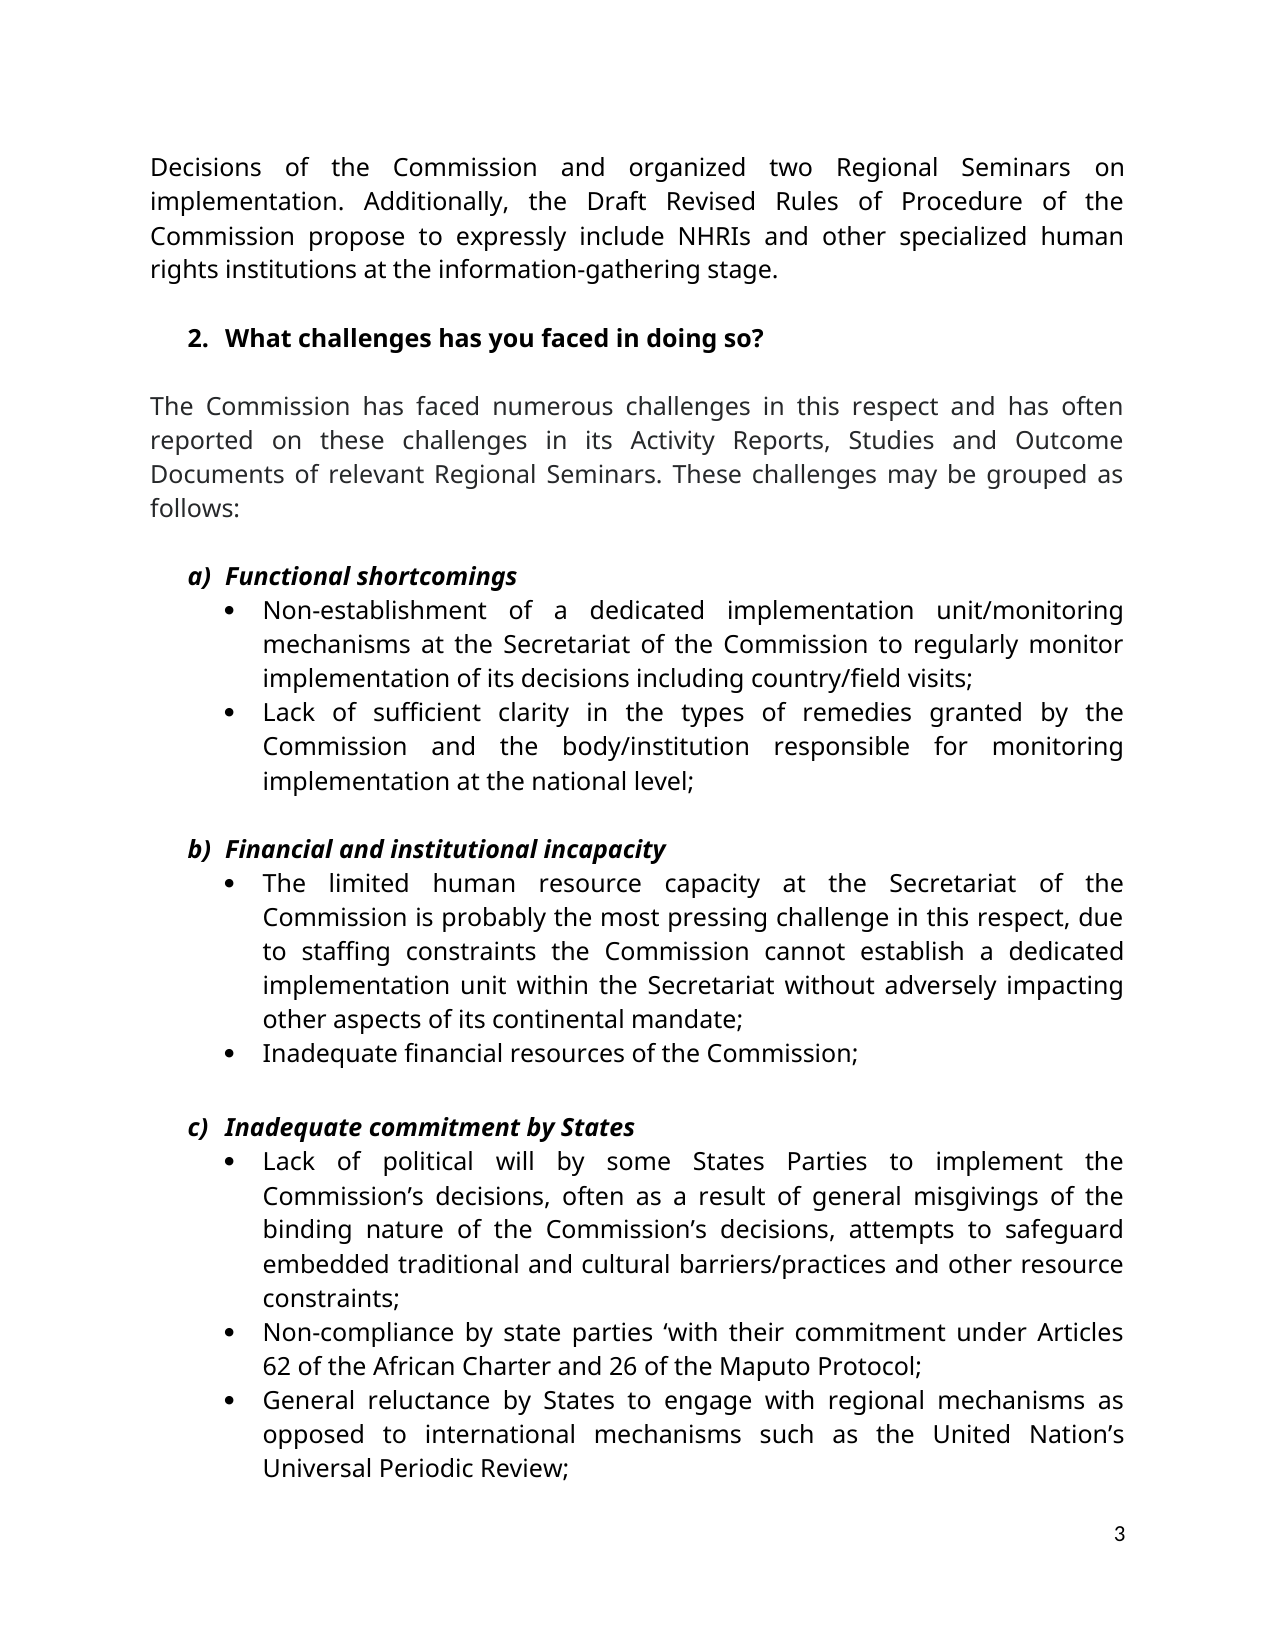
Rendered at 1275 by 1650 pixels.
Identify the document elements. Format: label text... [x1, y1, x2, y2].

list General reluctance by States to engage with regional mechanisms as opposed to international mechanisms such as the United Nation’s Universal Periodic Review; [225, 1382, 1125, 1485]
text The Commission has faced numerous challenges in this respect and has often reported on these challenges in its Activity Reports, Studies and Outcome Documents of relevant Regional Seminars. These challenges may be grouped as follows: [150, 388, 1125, 525]
subtitle Functional shortcomings [187, 559, 1125, 593]
list Non-compliance by state parties ‘with their commitment under Articles 62 of the African Charter and 26 of the Maputo Protocol; [225, 1314, 1125, 1382]
list Lack of sufficient clarity in the types of remedies granted by the Commission and the body/institution responsible for monitoring implementation at the national level; [225, 695, 1125, 797]
subtitle Inadequate commitment by States [187, 1110, 1125, 1144]
subtitle Financial and institutional incapacity [187, 831, 1125, 865]
subtitle What challenges has you faced in doing so? [187, 320, 1125, 354]
list The limited human resource capacity at the Secretariat of the Commission is probably the most pressing challenge in this respect, due to staffing constraints the Commission cannot establish a dedicated implementation unit within the Secretariat without adversely impacting other aspects of its continental mandate; [225, 865, 1125, 1036]
list Non-establishment of a dedicated implementation unit/monitoring mechanisms at the Secretariat of the Commission to regularly monitor implementation of its decisions including country/field visits; [225, 593, 1125, 695]
list Lack of political will by some States Parties to implement the Commission’s decisions, often as a result of general misgivings of the binding nature of the Commission’s decisions, attempts to safeguard embedded traditional and cultural barriers/practices and other resource constraints; [225, 1144, 1125, 1314]
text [150, 150, 1125, 286]
list Inadequate financial resources of the Commission; [225, 1036, 1125, 1070]
